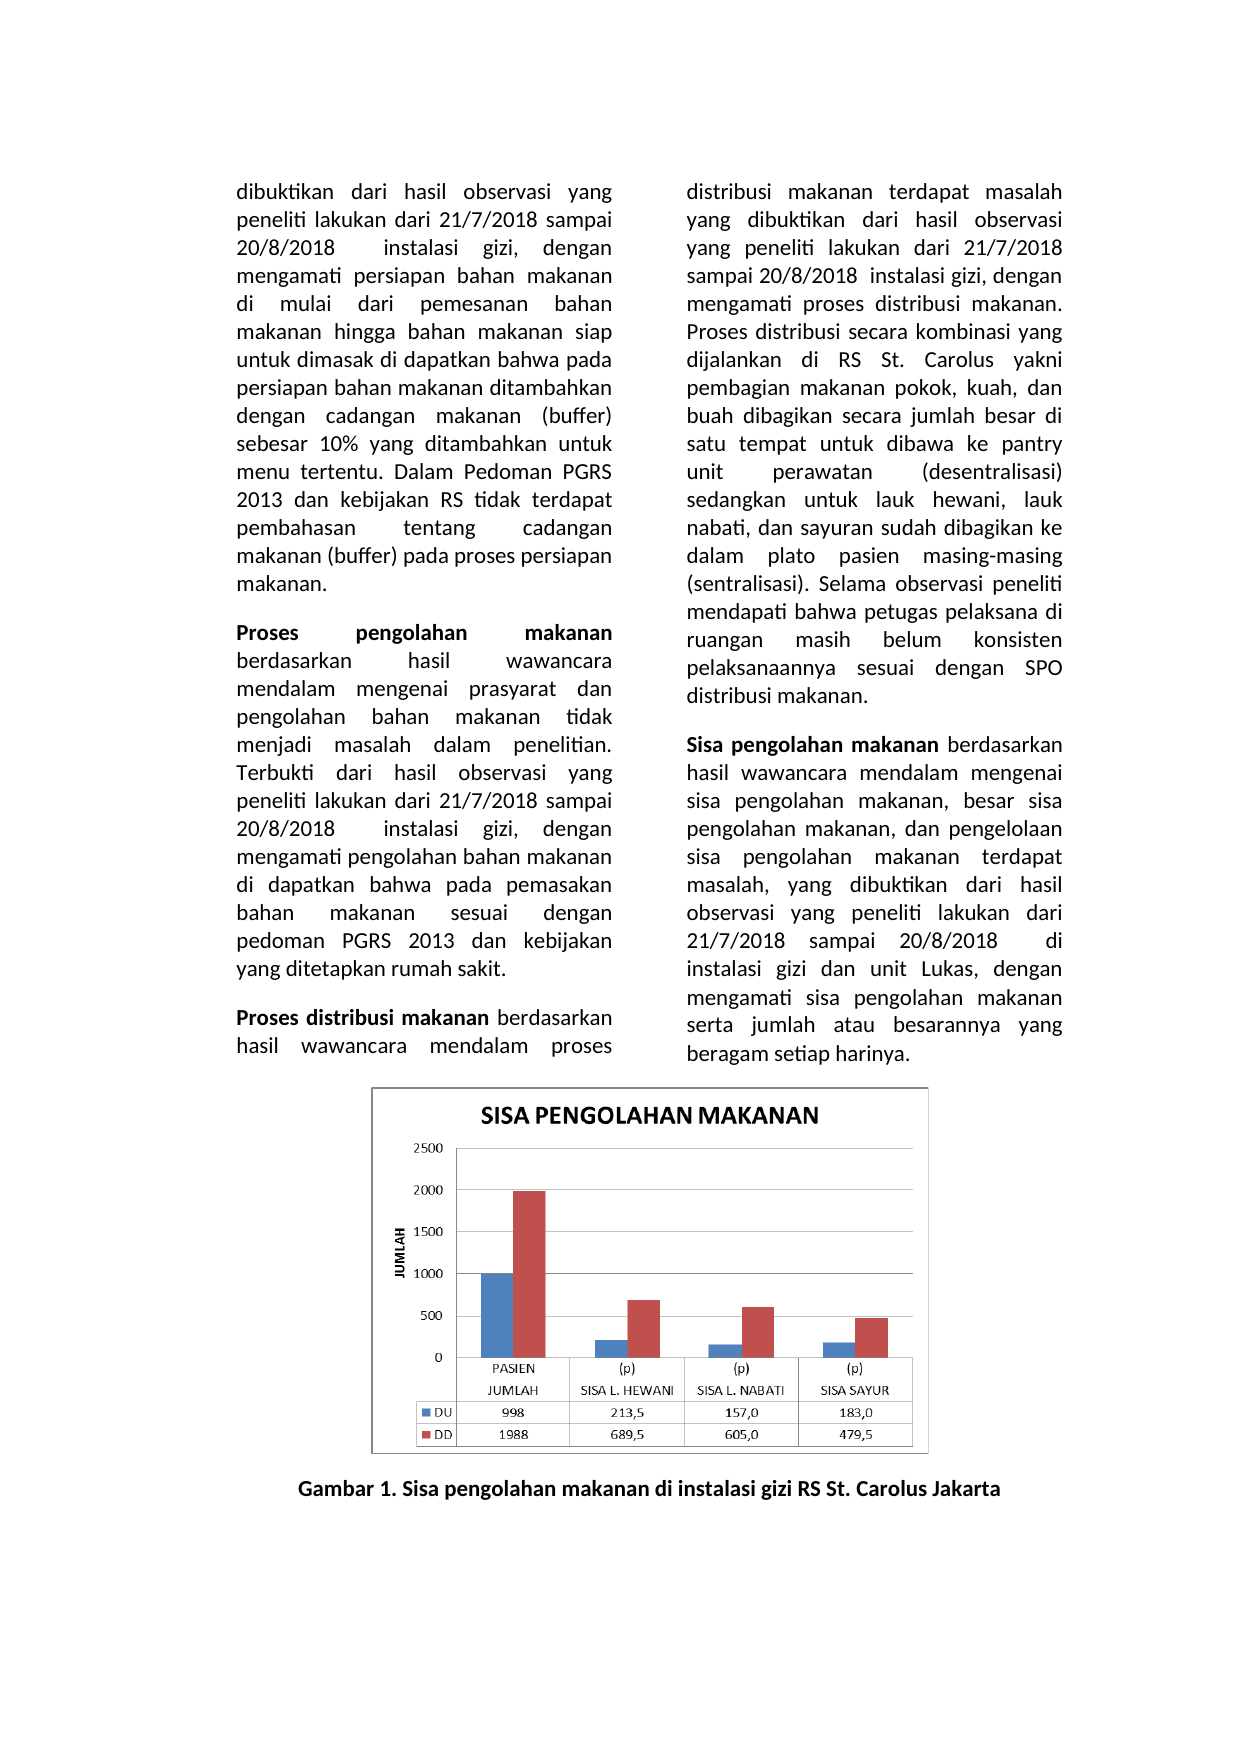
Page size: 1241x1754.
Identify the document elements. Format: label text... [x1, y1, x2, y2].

text Sisa pengolahan makanan berdasarkan hasil wawancara mendalam mengenai sisa pengolahan makanan, besar sisa pengolahan makanan, dan pengelolaan sisa pengolahan makanan terdapat masalah, yang dibuktikan dari hasil observasi yang peneliti lakukan dari 21/7/2018 sampai 20/8/2018 di instalasi gizi dan unit Lukas, dengan mengamati sisa pengolahan makanan serta jumlah atau besarannya yang beragam setiap harinya. [686, 730, 1063, 1067]
text Proses distribusi makanan berdasarkan hasil wawancara mendalam proses distribusi makanan terdapat masalah yang dibuktikan dari hasil observasi yang peneliti lakukan dari 21/7/2018 sampai 20/8/2018 instalasi gizi, dengan mengamati proses distribusi makanan. Proses distribusi secara kombinasi yang dijalankan di RS St. Carolus yakni pembagian makanan pokok, kuah, dan buah dibagikan secara jumlah besar di satu tempat untuk dibawa ke pantry unit perawatan (desentralisasi) sedangkan untuk lauk hewani, lauk nabati, dan sayuran sudah dibagikan ke dalam plato pasien masing-masing (sentralisasi). Selama observasi peneliti mendapati bahwa petugas pelaksana di ruangan masih belum konsisten pelaksanaannya sesuai dengan SPO distribusi makanan. [686, 177, 1063, 709]
text Gambar 1. Sisa pengolahan makanan di instalasi gizi RS St. Carolus Jakarta [236, 1474, 1063, 1502]
text Proses pengolahan makanan berdasarkan hasil wawancara mendalam mengenai prasyarat dan pengolahan bahan makanan tidak menjadi masalah dalam penelitian. Terbukti dari hasil observasi yang peneliti lakukan dari 21/7/2018 sampai 20/8/2018 instalasi gizi, dengan mengamati pengolahan bahan makanan di dapatkan bahwa pada pemasakan bahan makanan sesuai dengan pedoman PGRS 2013 dan kebijakan yang ditetapkan rumah sakit. [236, 618, 613, 983]
picture [371, 1087, 929, 1454]
